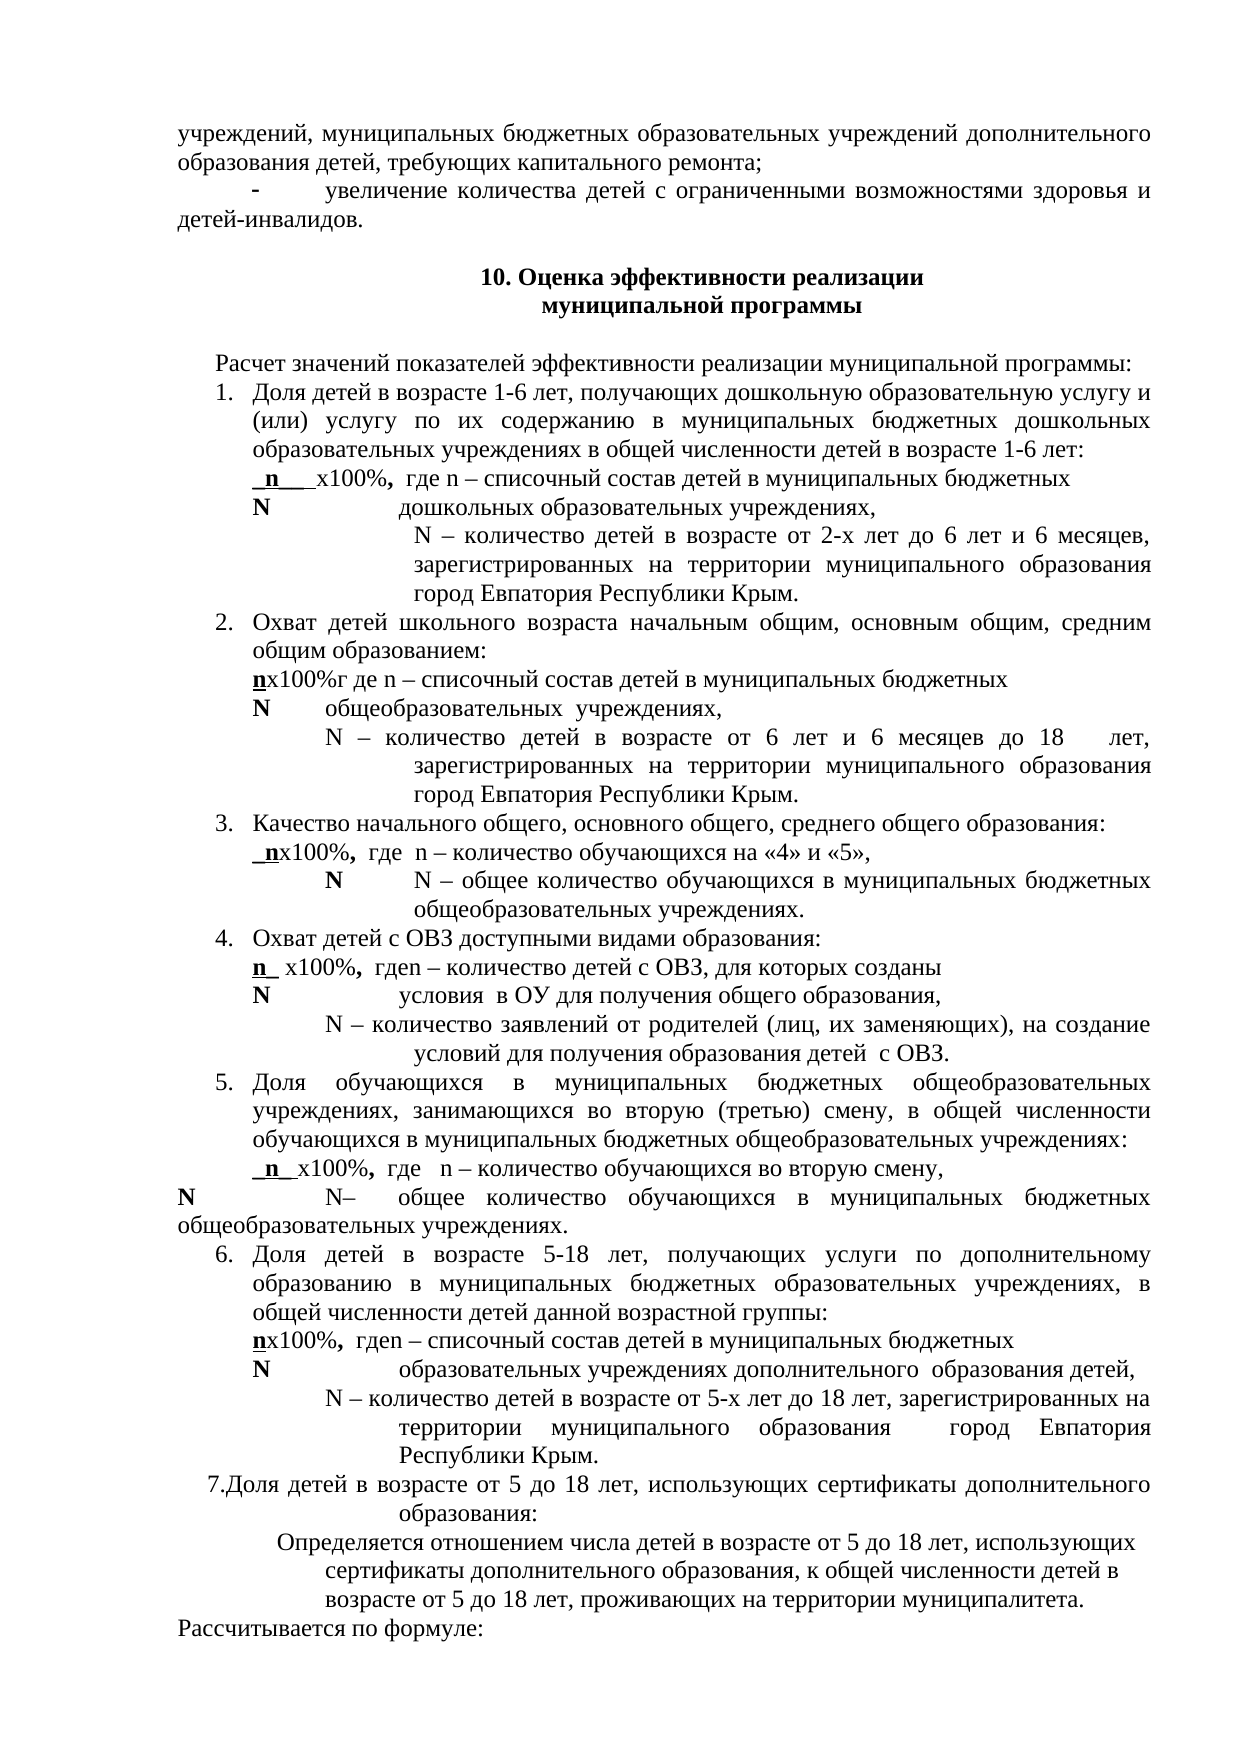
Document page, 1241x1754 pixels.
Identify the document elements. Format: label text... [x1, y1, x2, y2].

text n_ х100%, гдеn – количество детей с ОВЗ, для которых созданы [252, 952, 1152, 981]
text Рассчитывается по формуле: [177, 1613, 1152, 1642]
list Охват детей школьного возраста начальным общим, основным общим, средним общим образованием: [215, 607, 1152, 664]
text Определяется отношением числа детей в возрасте от 5 до 18 лет, использующих сертификаты дополнительного образования, к общей численности детей в возрасте от 5 до 18 лет, проживающих на территории муниципалитета. [133, 1527, 1152, 1613]
text N N– общее количество обучающихся в муниципальных бюджетных общеобразовательных учреждениях. [177, 1182, 1152, 1239]
text nх100%, гдеn – списочный состав детей в муниципальных бюджетных [252, 1326, 1152, 1354]
text N – количество детей в возрасте от 2-х лет до 6 лет и 6 месяцев, зарегистрированных на территории муниципального образования город Евпатория Республики Крым. [252, 521, 1152, 607]
text N дошкольных образовательных учреждениях, [252, 492, 1152, 521]
list увеличение количества детей с ограниченными возможностями здоровья и детей-инвалидов. [177, 176, 1152, 233]
text N образовательных учреждениях дополнительного образования детей, [252, 1354, 1152, 1383]
text nх100%г де n – списочный состав детей в муниципальных бюджетных [252, 664, 1152, 693]
text Расчет значений показателей эффективности реализации муниципальной программы: [177, 348, 1152, 377]
text _n_ х100%, где n – количество обучающихся во вторую смену, [252, 1153, 1152, 1182]
text N – количество детей в возрасте от 5-х лет до 18 лет, зарегистрированных на территории муниципального образования город Евпатория Республики Крым. [325, 1383, 1152, 1469]
text _n__ х100%, где n – списочный состав детей в муниципальных бюджетных [252, 463, 1152, 492]
text муниципальной программы [252, 291, 1152, 319]
list Доля обучающихся в муниципальных бюджетных общеобразовательных учреждениях, занимающихся во вторую (третью) смену, в общей численности обучающихся в муниципальных бюджетных общеобразовательных учреждениях: [215, 1067, 1152, 1153]
text N – количество детей в возрасте от 6 лет и 6 месяцев до 18 лет, зарегистрированных на территории муниципального образования город Евпатория Республики Крым. [325, 722, 1152, 808]
text N – количество заявлений от родителей (лиц, их заменяющих), на создание условий для получения образования детей с ОВЗ. [325, 1009, 1152, 1067]
list Доля детей в возрасте 1-6 лет, получающих дошкольную образовательную услугу и (или) услугу по их содержанию в муниципальных бюджетных дошкольных образовательных учреждениях в общей численности детей в возрасте 1-6 лет: [215, 377, 1152, 463]
text 10. Оценка эффективности реализации [252, 262, 1152, 291]
text N N – общее количество обучающихся в муниципальных бюджетных общеобразовательных учреждениях. [325, 866, 1152, 923]
text 7.Доля детей в возрасте от 5 до 18 лет, использующих сертификаты дополнительного образования: [207, 1469, 1152, 1527]
text _nх100%, где n – количество обучающихся на «4» и «5», [252, 837, 1152, 866]
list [177, 118, 1152, 176]
list Охват детей с ОВЗ доступными видами образования: [215, 923, 1152, 952]
list Доля детей в возрасте 5-18 лет, получающих услуги по дополнительному образованию в муниципальных бюджетных образовательных учреждениях, в общей численности детей данной возрастной группы: [215, 1239, 1152, 1326]
list Качество начального общего, основного общего, среднего общего образования: [215, 808, 1152, 837]
text N общеобразовательных учреждениях, [252, 693, 1152, 722]
text N условия в ОУ для получения общего образования, [252, 981, 1152, 1009]
